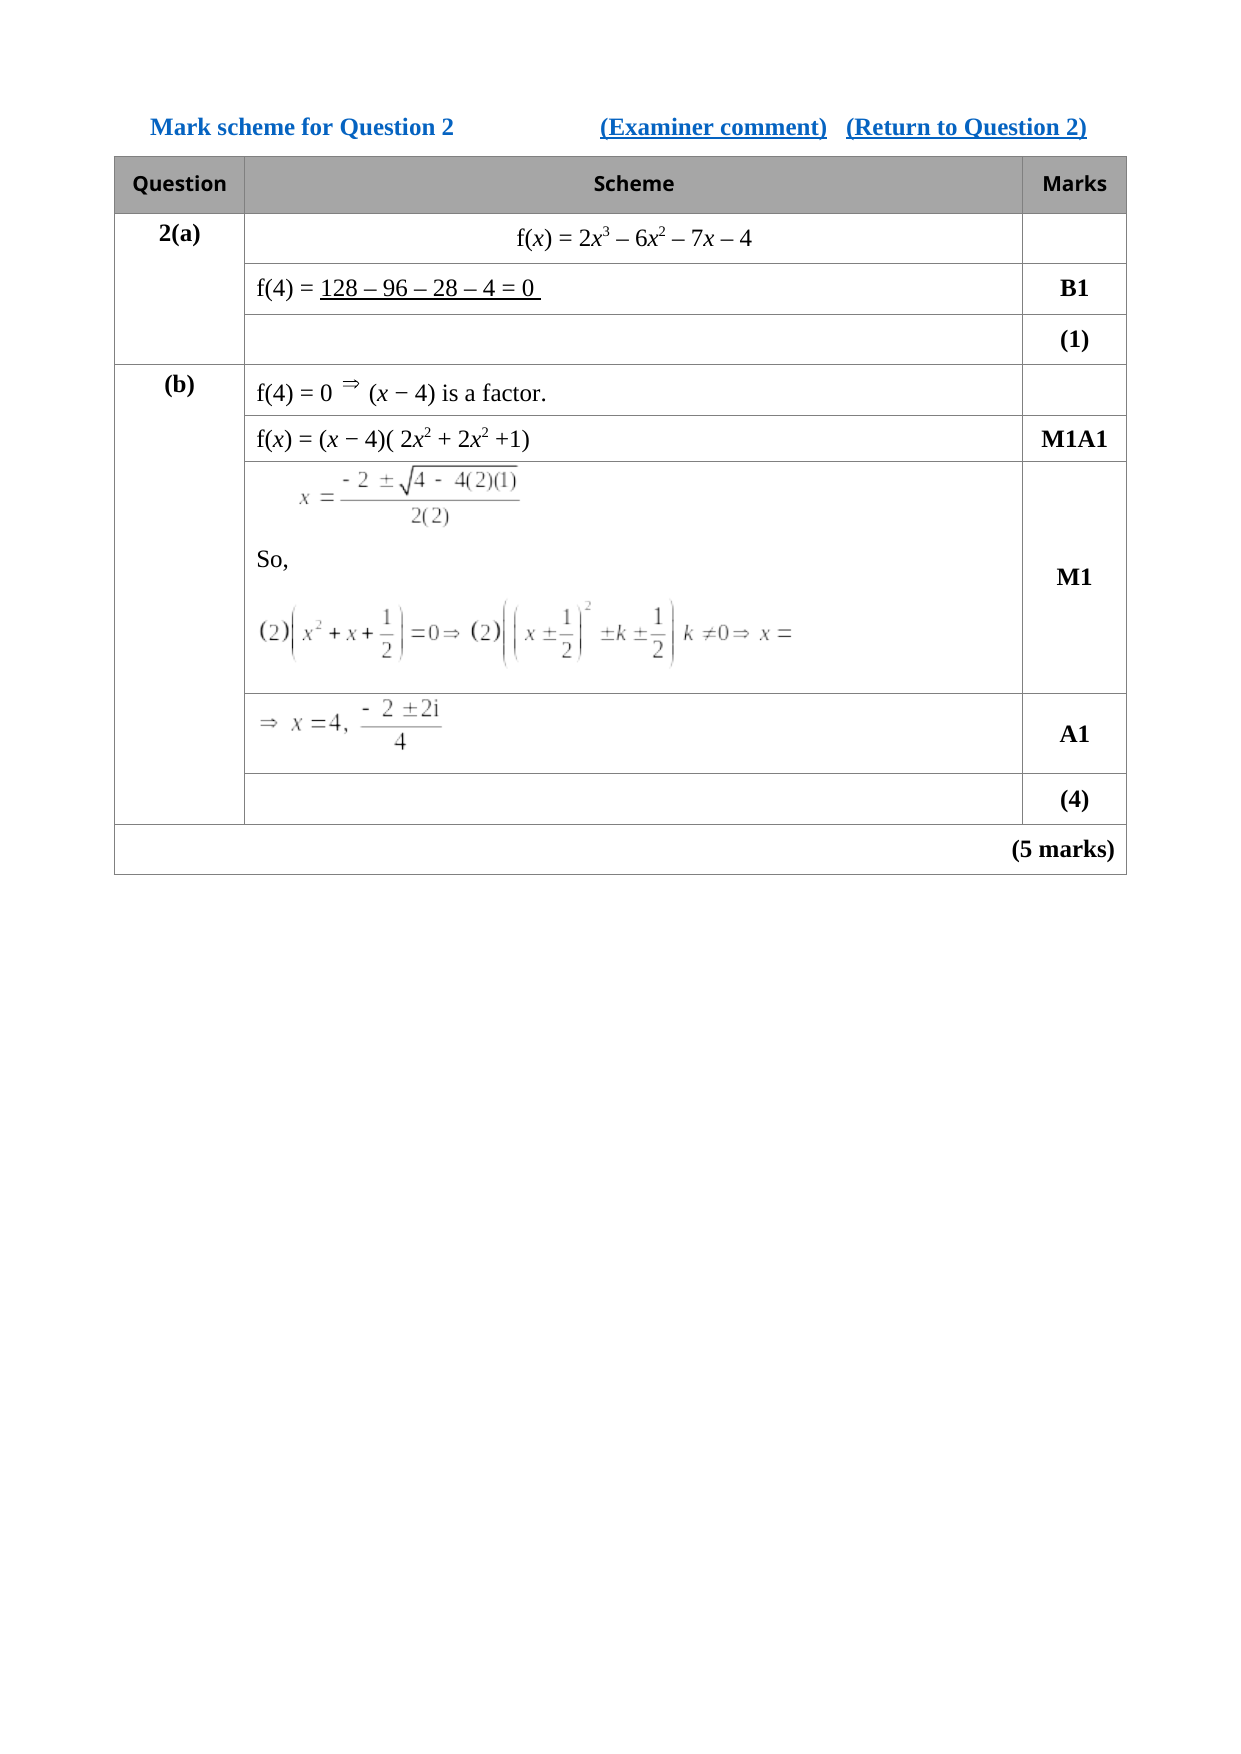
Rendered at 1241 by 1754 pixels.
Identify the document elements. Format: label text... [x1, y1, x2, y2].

table_cell f(x) = (x − 4)( 2x2 + 2x2 +1) [245, 416, 1022, 461]
table_cell (5 marks) [115, 825, 1126, 874]
table_cell [245, 315, 1022, 364]
table_cell f(4) = 0 (x − 4) is a factor. [245, 365, 1022, 415]
text Mark scheme for Question 2 (Examiner comment) (Return to Question 2) [150, 112, 1090, 141]
table_cell B1 [1023, 264, 1126, 314]
table_cell M1 [1023, 462, 1126, 692]
table_cell [245, 774, 1022, 824]
table_cell (4) [1023, 774, 1126, 824]
table_cell 2(a) [115, 214, 244, 364]
table_cell So, [245, 462, 1022, 692]
table_header Question [115, 157, 244, 213]
table_cell A1 [1023, 694, 1126, 773]
table_cell (1) [1023, 315, 1126, 364]
table_cell (b) [115, 365, 244, 824]
table_cell [1023, 365, 1126, 415]
table_cell [1023, 214, 1126, 263]
table_cell f(x) = 2x3 – 6x2 – 7x – 4 [245, 214, 1022, 263]
table_cell M1A1 [1023, 416, 1126, 461]
table_cell f(4) = 128 – 96 – 28 – 4 = 0 [245, 264, 1022, 314]
table_header Marks [1023, 157, 1126, 213]
table_cell [245, 694, 1022, 773]
table_header Scheme [245, 157, 1022, 213]
